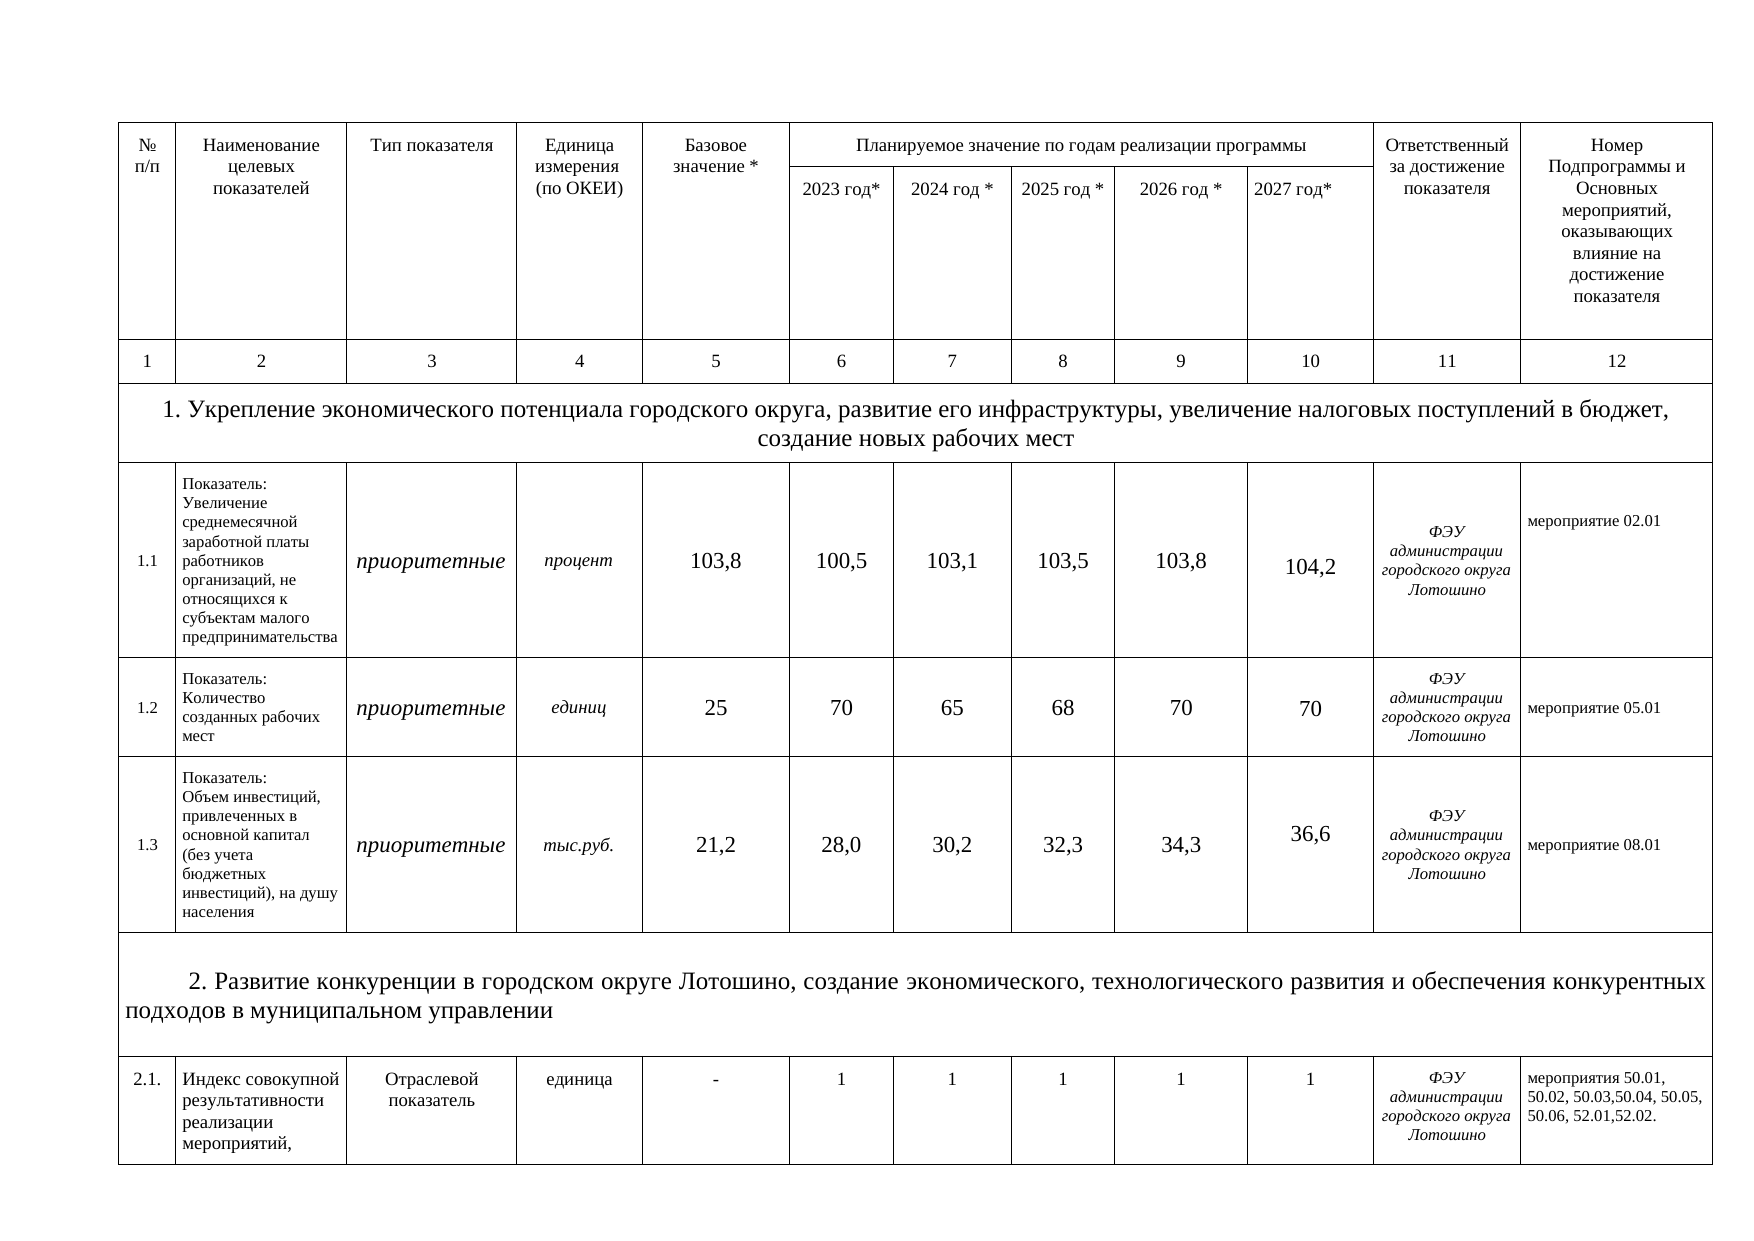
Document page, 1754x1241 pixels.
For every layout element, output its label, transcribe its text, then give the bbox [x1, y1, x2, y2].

table_cell 2.1. [119, 1057, 175, 1164]
table_cell 21,2 [643, 757, 789, 932]
table_cell ФЭУ администрации городского округа Лотошино [1374, 757, 1520, 932]
table_cell 2. Развитие конкуренции в городском округе Лотошино, создание экономического, технологического развития и обеспечения конкурентных подходов в муниципальном управлении [119, 933, 1712, 1056]
table_cell единиц [517, 658, 642, 756]
table_cell тыс.руб. [517, 757, 642, 932]
table_cell 28,0 [790, 757, 893, 932]
table_cell 2025 год * [1012, 167, 1114, 338]
table_cell 103,5 [1012, 463, 1114, 657]
table_cell 32,3 [1012, 757, 1114, 932]
table_cell мероприятие 05.01 [1521, 658, 1712, 756]
table_cell 103,8 [643, 463, 789, 657]
table_cell 1 [894, 1057, 1011, 1164]
table_cell 12 [1521, 340, 1712, 382]
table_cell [347, 1057, 516, 1164]
table_cell 1 [1248, 1057, 1373, 1164]
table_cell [176, 1057, 346, 1164]
table_header Планируемое значение по годам реализации программы [790, 123, 1373, 166]
table_cell 25 [643, 658, 789, 756]
table_cell 65 [894, 658, 1011, 756]
table_cell 7 [894, 340, 1011, 382]
table_header Тип показателя [347, 123, 516, 338]
table_cell 8 [1012, 340, 1114, 382]
table_cell приоритетные [347, 463, 516, 657]
table_cell приоритетные [347, 757, 516, 932]
table_cell мероприятие 08.01 [1521, 757, 1712, 932]
table_cell 103,8 [1115, 463, 1247, 657]
table_cell 1 [119, 340, 175, 382]
table_cell 70 [1248, 658, 1373, 756]
table_cell 70 [1115, 658, 1247, 756]
table_cell 1 [1012, 1057, 1114, 1164]
table_cell процент [517, 463, 642, 657]
table_cell 1 [790, 1057, 893, 1164]
table_cell 9 [1115, 340, 1247, 382]
table_cell 34,3 [1115, 757, 1247, 932]
table_cell 1.1 [119, 463, 175, 657]
table_cell 2023 год* [790, 167, 893, 338]
table_cell 70 [790, 658, 893, 756]
table_cell 30,2 [894, 757, 1011, 932]
table_cell 36,6 [1248, 757, 1373, 932]
table_cell мероприятие 02.01 [1521, 463, 1712, 657]
table_cell Показатель: Количество созданных рабочих мест [176, 658, 346, 756]
table_header Наименование целевых показателей [176, 123, 346, 338]
table_cell 11 [1374, 340, 1520, 382]
table_cell 2026 год * [1115, 167, 1247, 338]
table_cell единица [517, 1057, 642, 1164]
table_cell 2024 год * [894, 167, 1011, 338]
table_header Ответственный за достижение показателя [1374, 123, 1520, 338]
table_header Номер Подпрограммы и Основных мероприятий, оказывающих влияние на достижение показателя [1521, 123, 1712, 338]
table_cell Показатель: Объем инвестиций, привлеченных в основной капитал (без учета бюджетных инвестиций), на душу населения [176, 757, 346, 932]
table_cell 1 [1115, 1057, 1247, 1164]
table_cell 68 [1012, 658, 1114, 756]
table_cell 100,5 [790, 463, 893, 657]
table_cell 1. Укрепление экономического потенциала городского округа, развитие его инфраструктуры, увеличение налоговых поступлений в бюджет, создание новых рабочих мест [119, 384, 1712, 462]
table_header № п/п [119, 123, 175, 338]
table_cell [1374, 1057, 1520, 1164]
table_cell 103,1 [894, 463, 1011, 657]
table_cell 10 [1248, 340, 1373, 382]
table_cell 4 [517, 340, 642, 382]
table_cell 1.3 [119, 757, 175, 932]
table_cell 2 [176, 340, 346, 382]
table_cell 3 [347, 340, 516, 382]
table_cell 6 [790, 340, 893, 382]
table_cell Показатель: Увеличение среднемесячной заработной платы работников организаций, не относящихся к субъектам малого предпринимательства [176, 463, 346, 657]
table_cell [1521, 1057, 1712, 1164]
table_cell ФЭУ администрации городского округа Лотошино [1374, 658, 1520, 756]
table_header Базовое значение * [643, 123, 789, 338]
table_cell 2027 год* [1248, 167, 1373, 338]
table_header Единица измерения (по ОКЕИ) [517, 123, 642, 338]
table_cell 104,2 [1248, 463, 1373, 657]
table_cell - [643, 1057, 789, 1164]
table_cell ФЭУ администрации городского округа Лотошино [1374, 463, 1520, 657]
table_cell приоритетные [347, 658, 516, 756]
table_cell 5 [643, 340, 789, 382]
table_cell 1.2 [119, 658, 175, 756]
